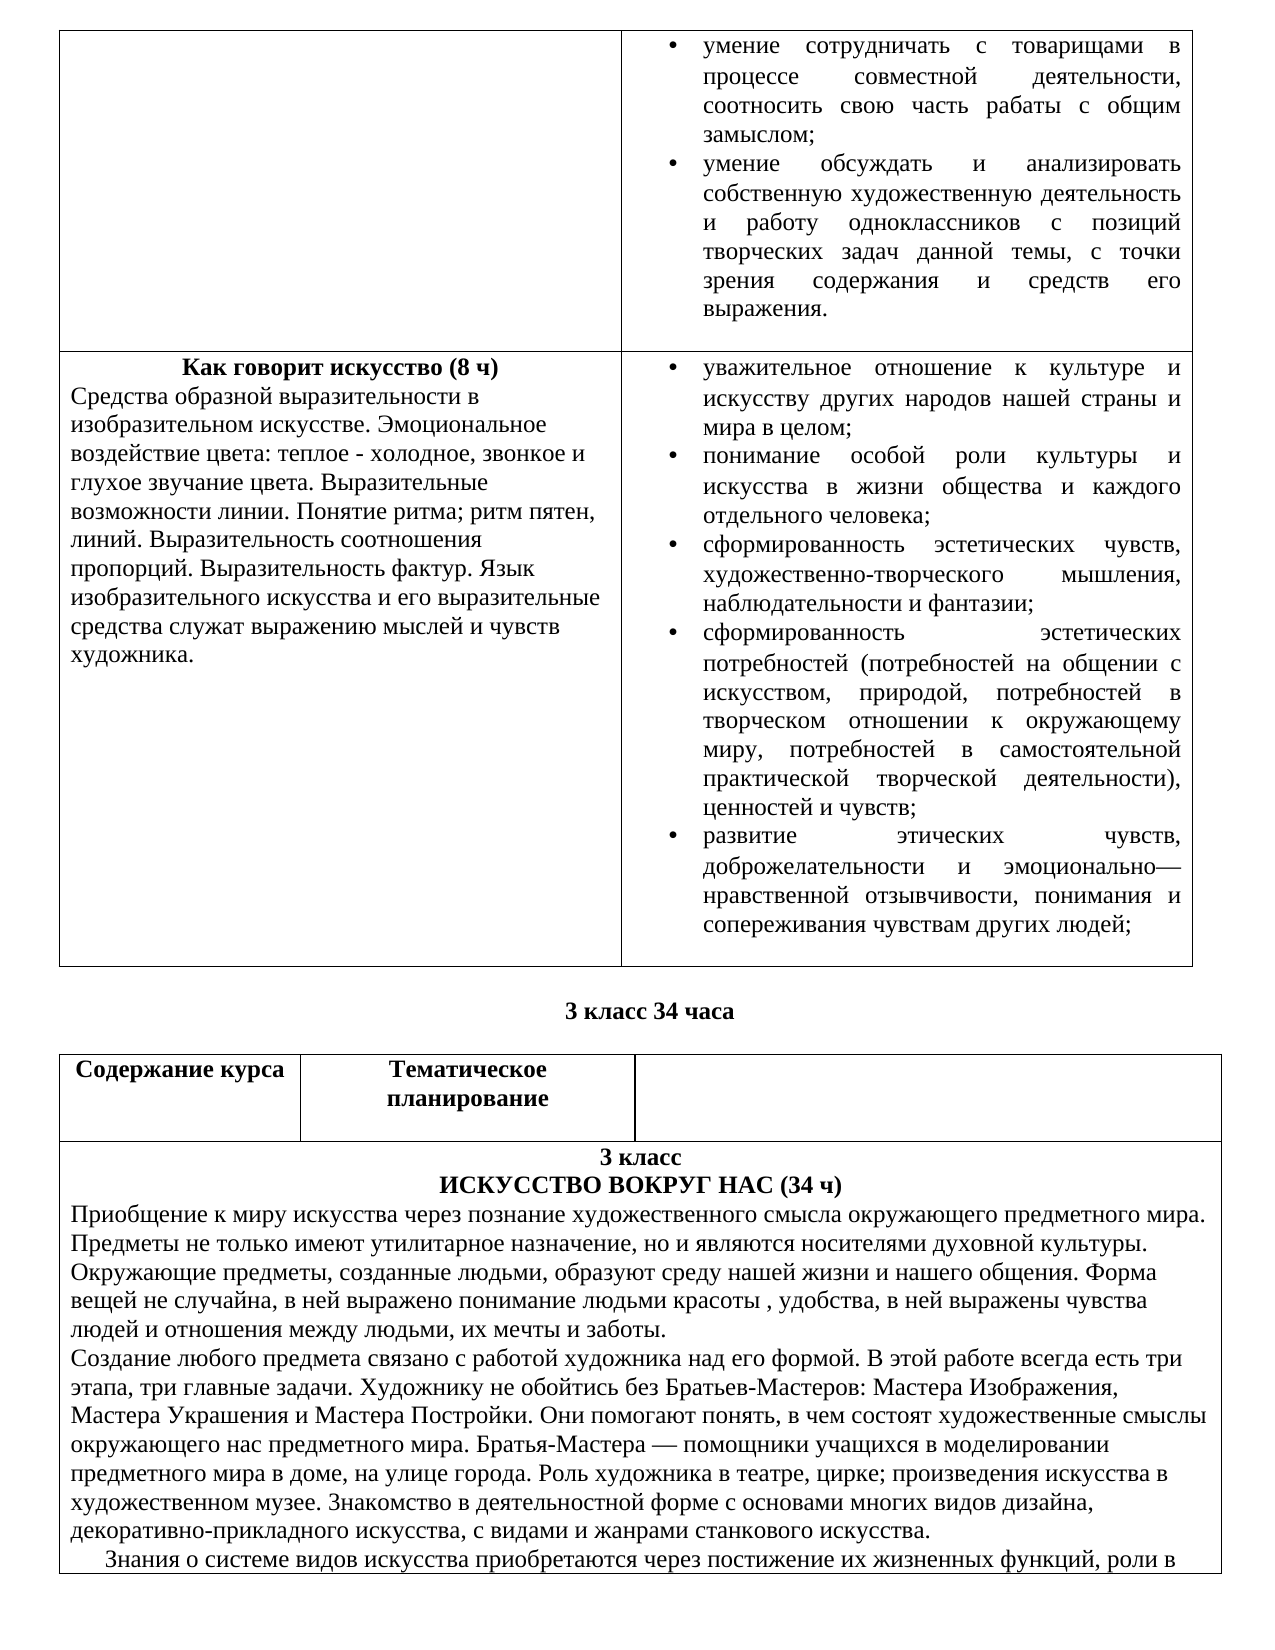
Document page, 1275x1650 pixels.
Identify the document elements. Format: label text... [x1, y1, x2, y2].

table_header Тематическое планирование [301, 1055, 634, 1141]
table_header Содержание курса [60, 1055, 300, 1141]
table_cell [622, 31, 1192, 351]
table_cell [60, 1142, 1221, 1573]
table_header [636, 1055, 1221, 1141]
table_cell уважительное отношение к культуре и искусству других народов нашей страны и мира в целом; понимание особой роли культуры и искусства в жизни общества и каждого отдельного человека; сформированность эстетических чувств, художественно-творческого мышления, наблюдательности и фантазии; сформированность эстетических потребностей (потребностей на общении с искусством, природой, потребностей в творческом отношении к окружающему миру, потребностей в самостоятельной практической творческой деятельности), ценностей и чувств; развитие этических чувств, доброжелательности и эмоционально—нравственной отзывчивости, понимания и сопереживания чувствам других людей; [622, 352, 1192, 966]
table_cell Как говорит искусство (8 ч) Средства образной выразительности в изобразительном искусстве. Эмоциональное воздействие цвета: теплое - холодное, звонкое и глухое звучание цвета. Выразительные возможности линии. Понятие ритма; ритм пятен, линий. Выразительность соотношения пропорций. Выразительность фактур. Язык изобразительного искусства и его выразительные средства служат выражению мыслей и чувств художника. [60, 352, 621, 966]
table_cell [60, 31, 621, 351]
text 3 класс 34 часа [118, 996, 1181, 1025]
